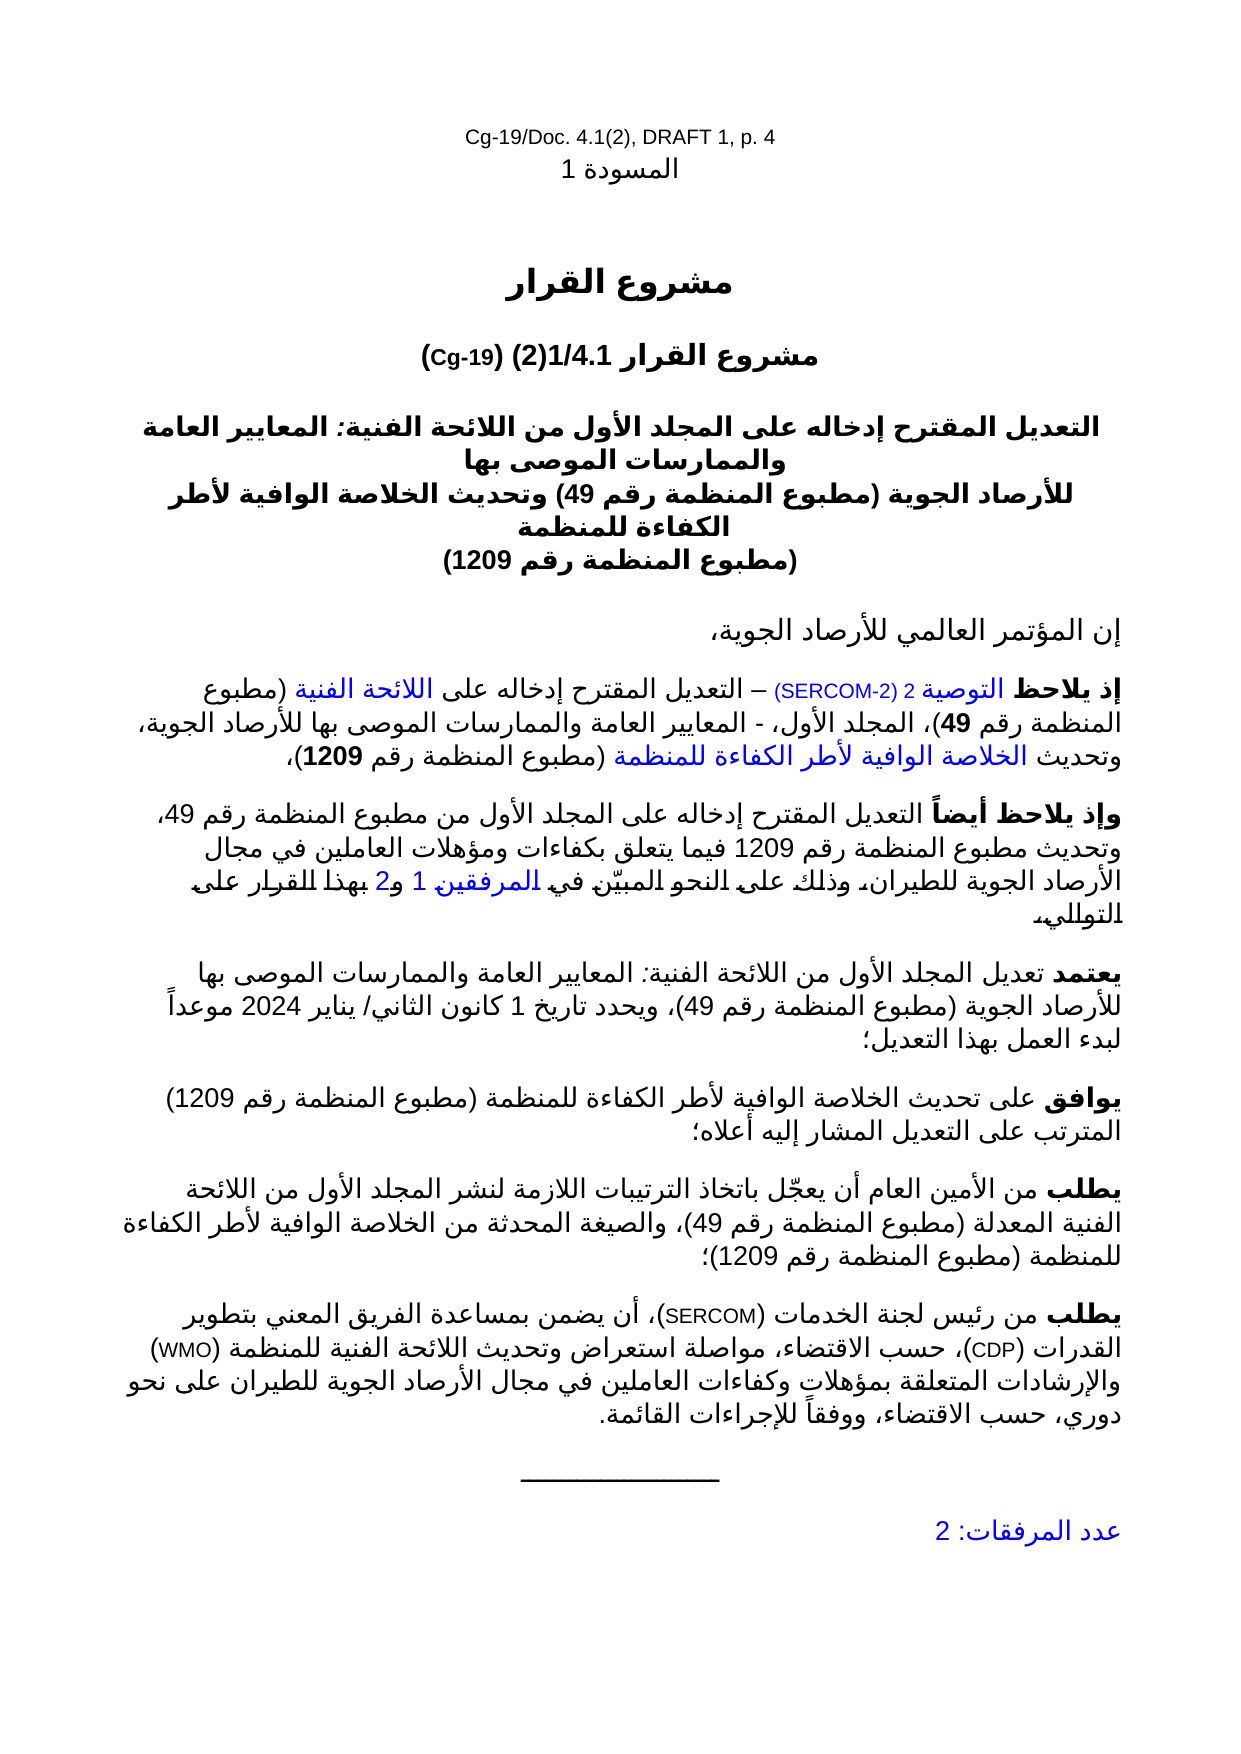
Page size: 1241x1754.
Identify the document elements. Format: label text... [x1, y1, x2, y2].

subtitle مشروع القرار 1/4.1(2) (Cg-19) [118, 339, 1122, 372]
text إن المؤتمر العالمي للأرصاد الجوية، [118, 614, 1122, 647]
text عدد المرفقات: 2 [118, 1514, 1122, 1547]
text يوافق على تحديث الخلاصة الوافية لأطر الكفاءة للمنظمة (مطبوع المنظمة رقم 1209) المترتب على التعديل المشار إليه أعلاه؛ [118, 1081, 1122, 1147]
text وإذ يلاحظ أيضاً التعديل المقترح إدخاله على المجلد الأول من مطبوع المنظمة رقم 49، وتحديث مطبوع المنظمة رقم 1209 فيما يتعلق بكفاءات ومؤهلات العاملين في مجال الأرصاد الجوية للطيران، وذلك على النحو المبيّن في المرفقين 1 و2 بهذا القرار على التوالي، [118, 797, 1122, 931]
subtitle مشروع القرار [118, 260, 1122, 301]
text يطلب من الأمين العام أن يعجّل باتخاذ الترتيبات اللازمة لنشر المجلد الأول من اللائحة الفنية المعدلة (مطبوع المنظمة رقم 49)، والصيغة المحدثة من الخلاصة الوافية لأطر الكفاءة للمنظمة (مطبوع المنظمة رقم 1209)؛ [118, 1172, 1122, 1272]
text يعتمد تعديل المجلد الأول من اللائحة الفنية: المعايير العامة والممارسات الموصى بها للأرصاد الجوية (مطبوع المنظمة رقم 49)، ويحدد تاريخ 1 كانون الثاني/ يناير 2024 موعداً لبدء العمل بهذا التعديل؛ [118, 956, 1122, 1056]
subtitle التعديل المقترح إدخاله على المجلد الأول من اللائحة الفنية: المعايير العامة والممارسات الموصى بها للأرصاد الجوية (مطبوع المنظمة رقم 49) وتحديث الخلاصة الوافية لأطر الكفاءة للمنظمة (مطبوع المنظمة رقم 1209) [118, 410, 1122, 576]
text يطلب من رئيس لجنة الخدمات (SERCOM)، أن يضمن بمساعدة الفريق المعني بتطوير القدرات (CDP)، حسب الاقتضاء، مواصلة استعراض وتحديث اللائحة الفنية للمنظمة (WMO) والإرشادات المتعلقة بمؤهلات وكفاءات العاملين في مجال الأرصاد الجوية للطيران على نحو دوري، حسب الاقتضاء، ووفقاً للإجراءات القائمة. [118, 1297, 1122, 1431]
text إذ يلاحظ التوصية 2 (SERCOM-2) – التعديل المقترح إدخاله على اللائحة الفنية (مطبوع المنظمة رقم 49)، المجلد الأول، - المعايير العامة والممارسات الموصى بها للأرصاد الجوية، وتحديث الخلاصة الوافية لأطر الكفاءة للمنظمة (مطبوع المنظمة رقم 1209)، [118, 672, 1122, 772]
text ـــــــــــــــــــــــــ [118, 1456, 1122, 1489]
